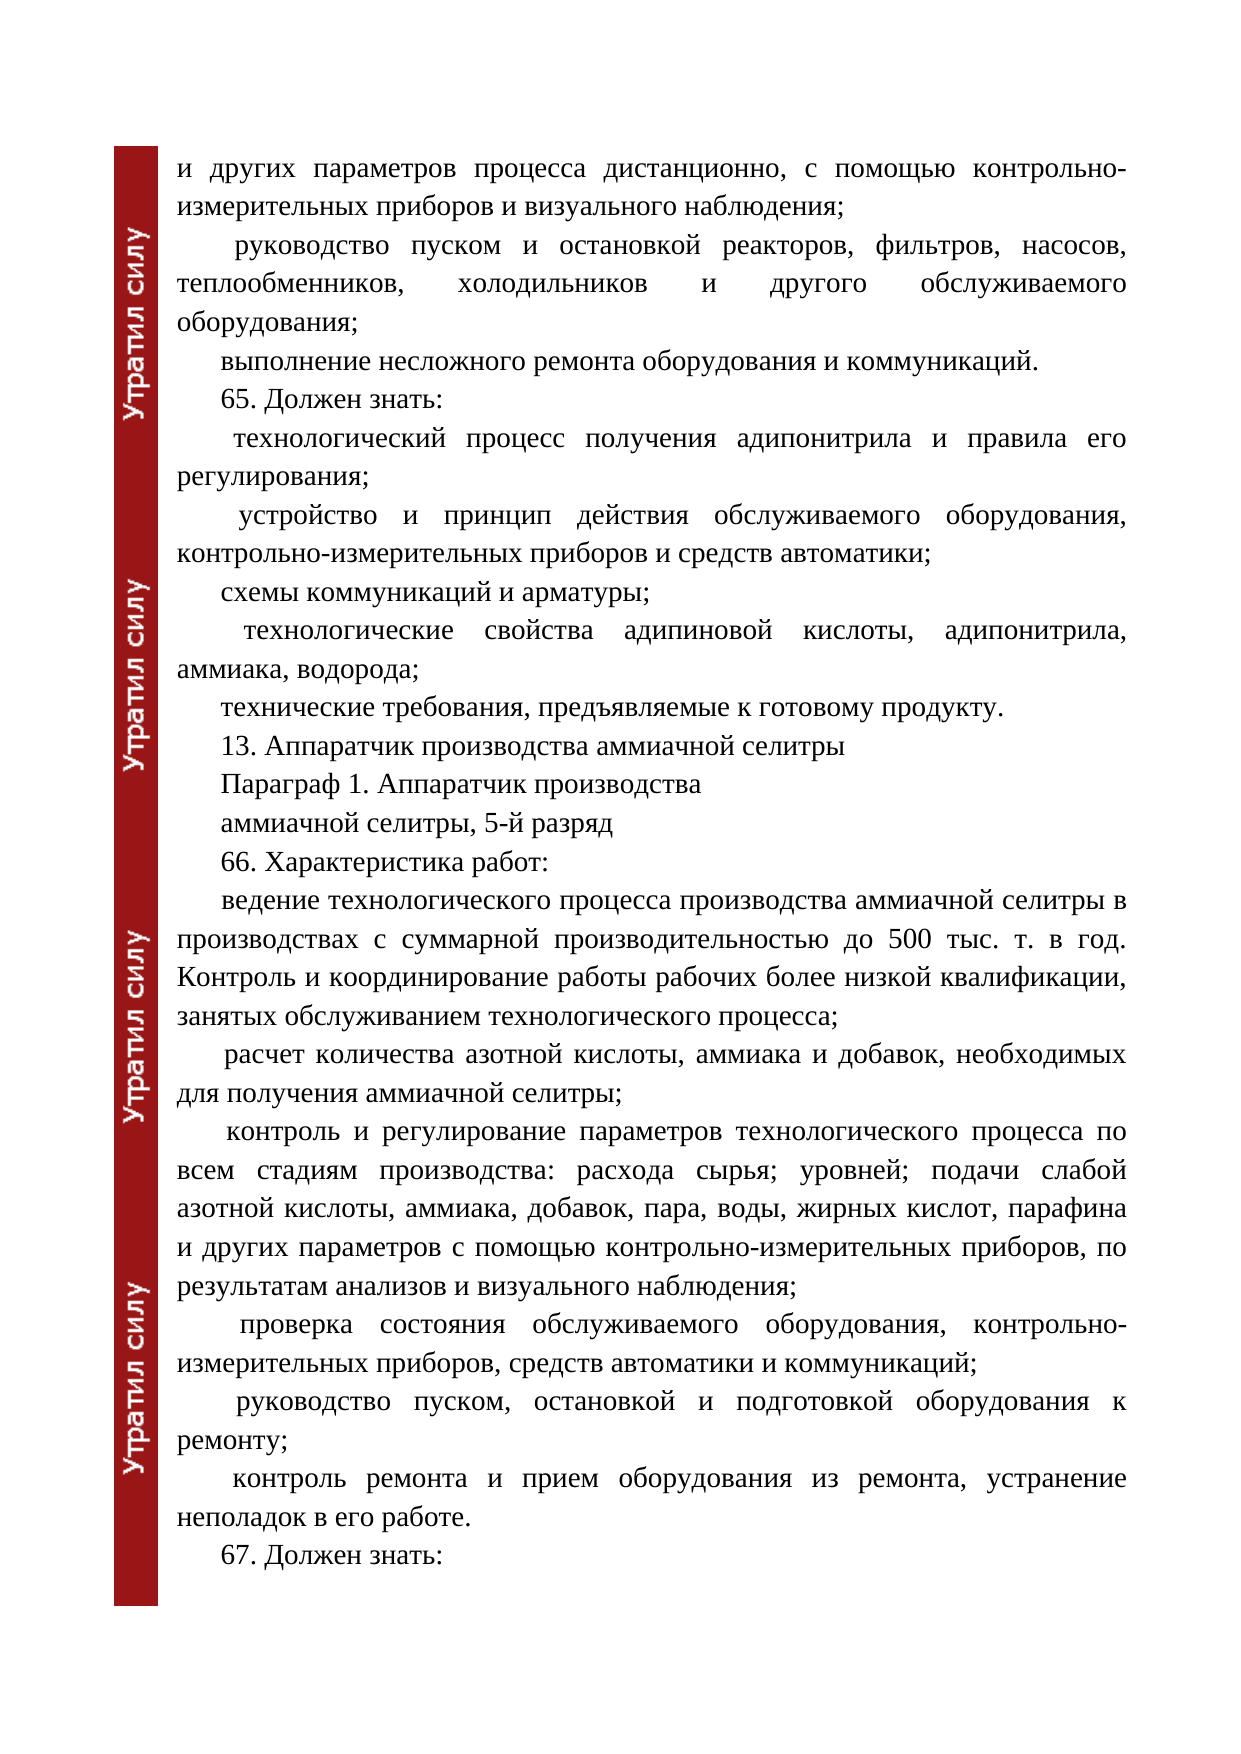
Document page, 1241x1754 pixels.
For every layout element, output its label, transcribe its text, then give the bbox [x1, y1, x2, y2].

picture [114, 762, 158, 767]
text схемы коммуникаций и арматуры; [112, 574, 1128, 607]
picture [114, 146, 158, 150]
picture [114, 723, 158, 728]
text Параграф 1. Аппаратчик производства [112, 767, 1128, 800]
text 65. Должен знать: [112, 381, 1128, 415]
picture [114, 1571, 158, 1606]
text проверка состояния обслуживаемого оборудования, контрольно-измерительных приборов, средств автоматики и коммуникаций; [112, 1306, 1128, 1378]
picture [114, 800, 158, 805]
picture [114, 607, 158, 612]
text технические требования, предъявляемые к готовому продукту. [112, 689, 1128, 723]
picture [114, 222, 158, 227]
text устройство и принцип действия обслуживаемого оборудования, контрольно-измерительных приборов и средств автоматики; [112, 497, 1128, 569]
text выполнение несложного ремонта оборудования и коммуникаций. [112, 343, 1128, 376]
picture [114, 839, 158, 844]
text технологические свойства адипиновой кислоты, адипонитрила, аммиака, водорода; [112, 612, 1128, 684]
picture [114, 1378, 158, 1383]
picture [114, 684, 158, 689]
picture [114, 877, 158, 882]
picture [114, 1455, 158, 1460]
text ведение технологического процесса производства аммиачной селитры в производствах с суммарной производительностью до 500 тыс. т. в год. Контроль и координирование работы рабочих более низкой квалификации, занятых обслуживанием технологического процесса; [112, 882, 1128, 1031]
text руководство пуском, остановкой и подготовкой оборудования к ремонту; [112, 1383, 1128, 1455]
picture [114, 569, 158, 574]
picture [114, 1031, 158, 1036]
picture [114, 1108, 158, 1113]
picture [114, 338, 158, 343]
picture [114, 1532, 158, 1537]
text 66. Характеристика работ: [112, 844, 1128, 877]
picture [114, 1301, 158, 1306]
text контроль ремонта и прием оборудования из ремонта, устранение неполадок в его работе. [112, 1460, 1128, 1532]
picture [114, 376, 158, 381]
text руководство пуском и остановкой реакторов, фильтров, насосов, теплообменников, холодильников и другого обслуживаемого оборудования; [112, 227, 1128, 338]
text технологический процесс получения адипонитрила и правила его регулирования; [112, 420, 1128, 492]
picture [114, 492, 158, 497]
text расчет количества азотной кислоты, аммиака и добавок, необходимых для получения аммиачной селитры; [112, 1036, 1128, 1108]
text 13. Аппаратчик производства аммиачной селитры [112, 728, 1128, 762]
text аммиачной селитры, 5-й разряд [112, 805, 1128, 839]
text контроль и регулирование параметров технологического процесса по всем стадиям производства: расхода сырья; уровней; подачи слабой азотной кислоты, аммиака, добавок, пара, воды, жирных кислот, парафина и других параметров с помощью контрольно-измерительных приборов, по результатам анализов и визуального наблюдения; [112, 1113, 1128, 1301]
picture [114, 415, 158, 420]
text 67. Должен знать: [112, 1537, 1128, 1571]
